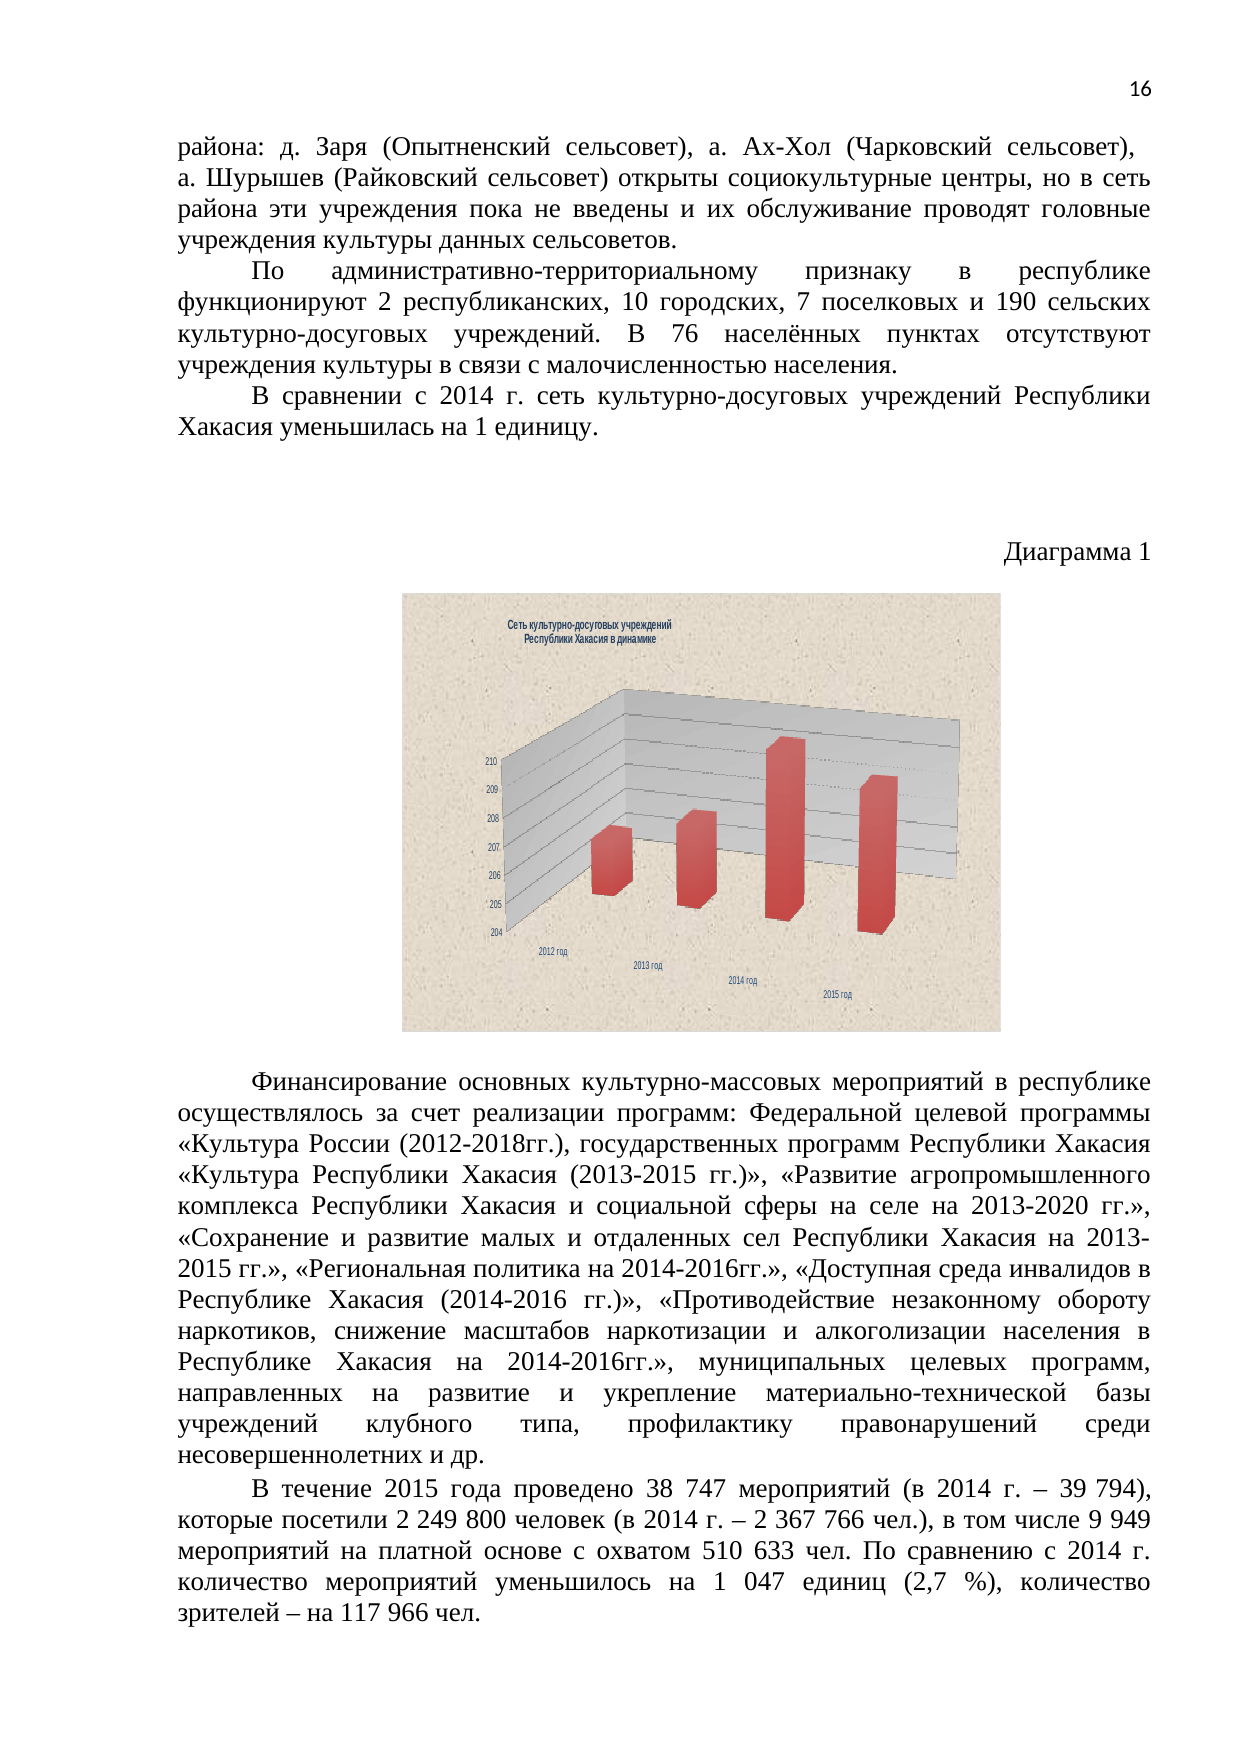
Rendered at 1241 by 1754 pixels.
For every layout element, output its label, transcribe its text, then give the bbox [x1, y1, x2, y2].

text Финансирование основных культурно-массовых мероприятий в республике осуществлялось за счет реализации программ: Федеральной целевой программы «Культура России (2012-2018гг.), государственных программ Республики Хакасия «Культура Республики Хакасия (2013-2015 гг.)», «Развитие агропромышленного комплекса Республики Хакасия и социальной сферы на селе на 2013-2020 гг.», «Сохранение и развитие малых и отдаленных сел Республики Хакасия на 2013-2015 гг.», «Региональная политика на 2014-2016гг.», «Доступная среда инвалидов в Республике Хакасия (2014-2016 гг.)», «Противодействие незаконному обороту наркотиков, снижение масштабов наркотизации и алкоголизации населения в Республике Хакасия на 2014-2016гг.», муниципальных целевых программ, направленных на развитие и укрепление материально-технической базы учреждений клубного типа, профилактику правонарушений среди несовершеннолетних и др. [177, 1065, 1152, 1470]
text В сравнении с 2014 г. сеть культурно-досуговых учреждений Республики Хакасия уменьшилась на 1 единицу. [177, 379, 1152, 441]
text По административно-территориальному признаку в республике функционируют 2 республиканских, 10 городских, 7 поселковых и 190 сельских культурно-досуговых учреждений. В 76 населённых пунктах отсутствуют учреждения культуры в связи с малочисленностью населения. [177, 254, 1152, 379]
picture [403, 595, 1000, 1031]
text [177, 130, 1152, 254]
text В течение 2015 года проведено 38 747 мероприятий (в 2014 г. – 39 794), которые посетили 2 249 800 человек (в 2014 г. – 2 367 766 чел.), в том числе 9 949 мероприятий на платной основе с охватом 510 633 чел. По сравнению с 2014 г. количество мероприятий уменьшилось на 1 047 единиц (2,7 %), количество зрителей – на 117 966 чел. [177, 1472, 1152, 1628]
text Диаграмма 1 [177, 535, 1152, 566]
